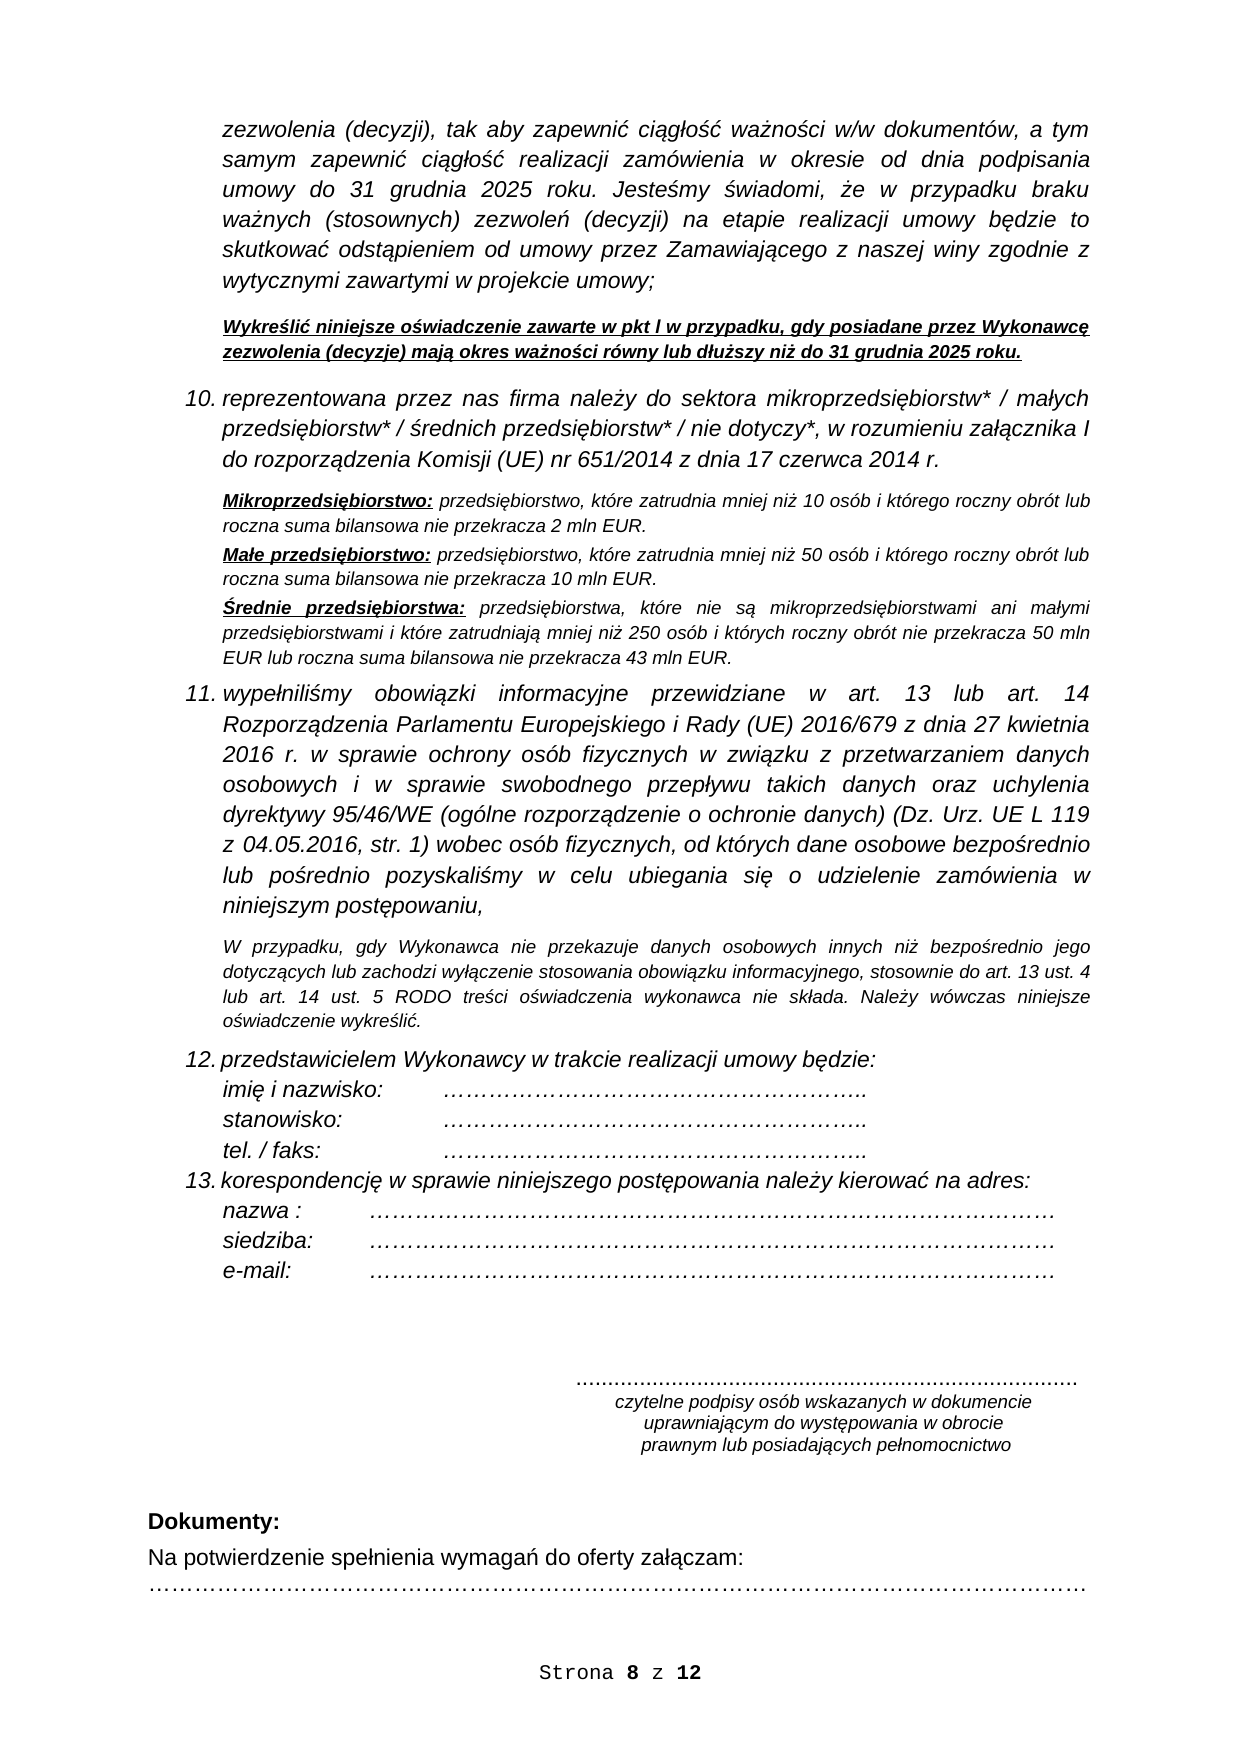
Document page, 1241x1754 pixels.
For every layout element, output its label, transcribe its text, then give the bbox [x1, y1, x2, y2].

text Małe przedsiębiorstwo: przedsiębiorstwo, które zatrudnia mniej niż 50 osób i którego roczny obrót lub roczna suma bilansowa nie przekracza 10 mln EUR. [223, 543, 1092, 590]
list korespondencję w sprawie niniejszego postępowania należy kierować na adres: [185, 1167, 1092, 1193]
text siedziba: ……………………………………………………………………………… [223, 1227, 1092, 1254]
text Mikroprzedsiębiorstwo: przedsiębiorstwo, które zatrudnia mniej niż 10 osób i którego roczny obrót lub roczna suma bilansowa nie przekracza 2 mln EUR. [223, 489, 1092, 536]
list przedstawicielem Wykonawcy w trakcie realizacji umowy będzie: [185, 1046, 1092, 1072]
text Na potwierdzenie spełnienia wymagań do oferty załączam: [148, 1544, 1092, 1570]
text stanowisko: ……………………………………………….. [223, 1106, 1092, 1133]
text Wykreślić niniejsze oświadczenie zawarte w pkt l w przypadku, gdy posiadane przez Wykonawcę zezwolenia (decyzje) mają okres ważności równy lub dłuższy niż do 31 grudnia 2025 roku. [223, 316, 1092, 363]
text nazwa : ……………………………………………………………………………… [223, 1197, 1092, 1223]
text czytelne podpisy osób wskazanych w dokumencie [148, 1391, 1092, 1412]
text prawnym lub posiadających pełnomocnictwo [148, 1434, 1092, 1455]
list reprezentowana przez nas firma należy do sektora mikroprzedsiębiorstw* / małych przedsiębiorstw* / średnich przedsiębiorstw* / nie dotyczy*, w rozumieniu załącznika I do rozporządzenia Komisji (UE) nr 651/2014 z dnia 17 czerwca 2014 r. [185, 385, 1092, 472]
text W przypadku, gdy Wykonawca nie przekazuje danych osobowych innych niż bezpośrednio jego dotyczących lub zachodzi wyłączenie stosowania obowiązku informacyjnego, stosownie do art. 13 ust. 4 lub art. 14 ust. 5 RODO treści oświadczenia wykonawca nie składa. Należy wówczas niniejsze oświadczenie wykreślić. [223, 936, 1092, 1032]
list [185, 116, 1092, 293]
text Dokumenty: [148, 1508, 1092, 1534]
text tel. / faks: ……………………………………………….. [223, 1137, 1092, 1163]
text imię i nazwisko: ……………………………………………….. [223, 1076, 1092, 1103]
list wypełniliśmy obowiązki informacyjne przewidziane w art. 13 lub art. 14 Rozporządzenia Parlamentu Europejskiego i Rady (UE) 2016/679 z dnia 27 kwietnia 2016 r. w sprawie ochrony osób fizycznych w związku z przetwarzaniem danych osobowych i w sprawie swobodnego przepływu takich danych oraz uchylenia dyrektywy 95/46/WE (ogólne rozporządzenie o ochronie danych) (Dz. Urz. UE L 119 z 04.05.2016, str. 1) wobec osób fizycznych, od których dane osobowe bezpośrednio lub pośrednio pozyskaliśmy w celu ubiegania się o udzielenie zamówienia w niniejszym postępowaniu, [185, 680, 1092, 918]
text ............................................................................... [148, 1364, 1092, 1391]
text Średnie przedsiębiorstwa: przedsiębiorstwa, które nie są mikroprzedsiębiorstwami ani małymi przedsiębiorstwami i które zatrudniają mniej niż 250 osób i których roczny obrót nie przekracza 50 mln EUR lub roczna suma bilansowa nie przekracza 43 mln EUR. [223, 597, 1092, 668]
text e-mail: ……………………………………………………………………………… [223, 1257, 1092, 1284]
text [148, 1570, 1092, 1597]
text uprawniającym do występowania w obrocie [148, 1412, 1092, 1434]
